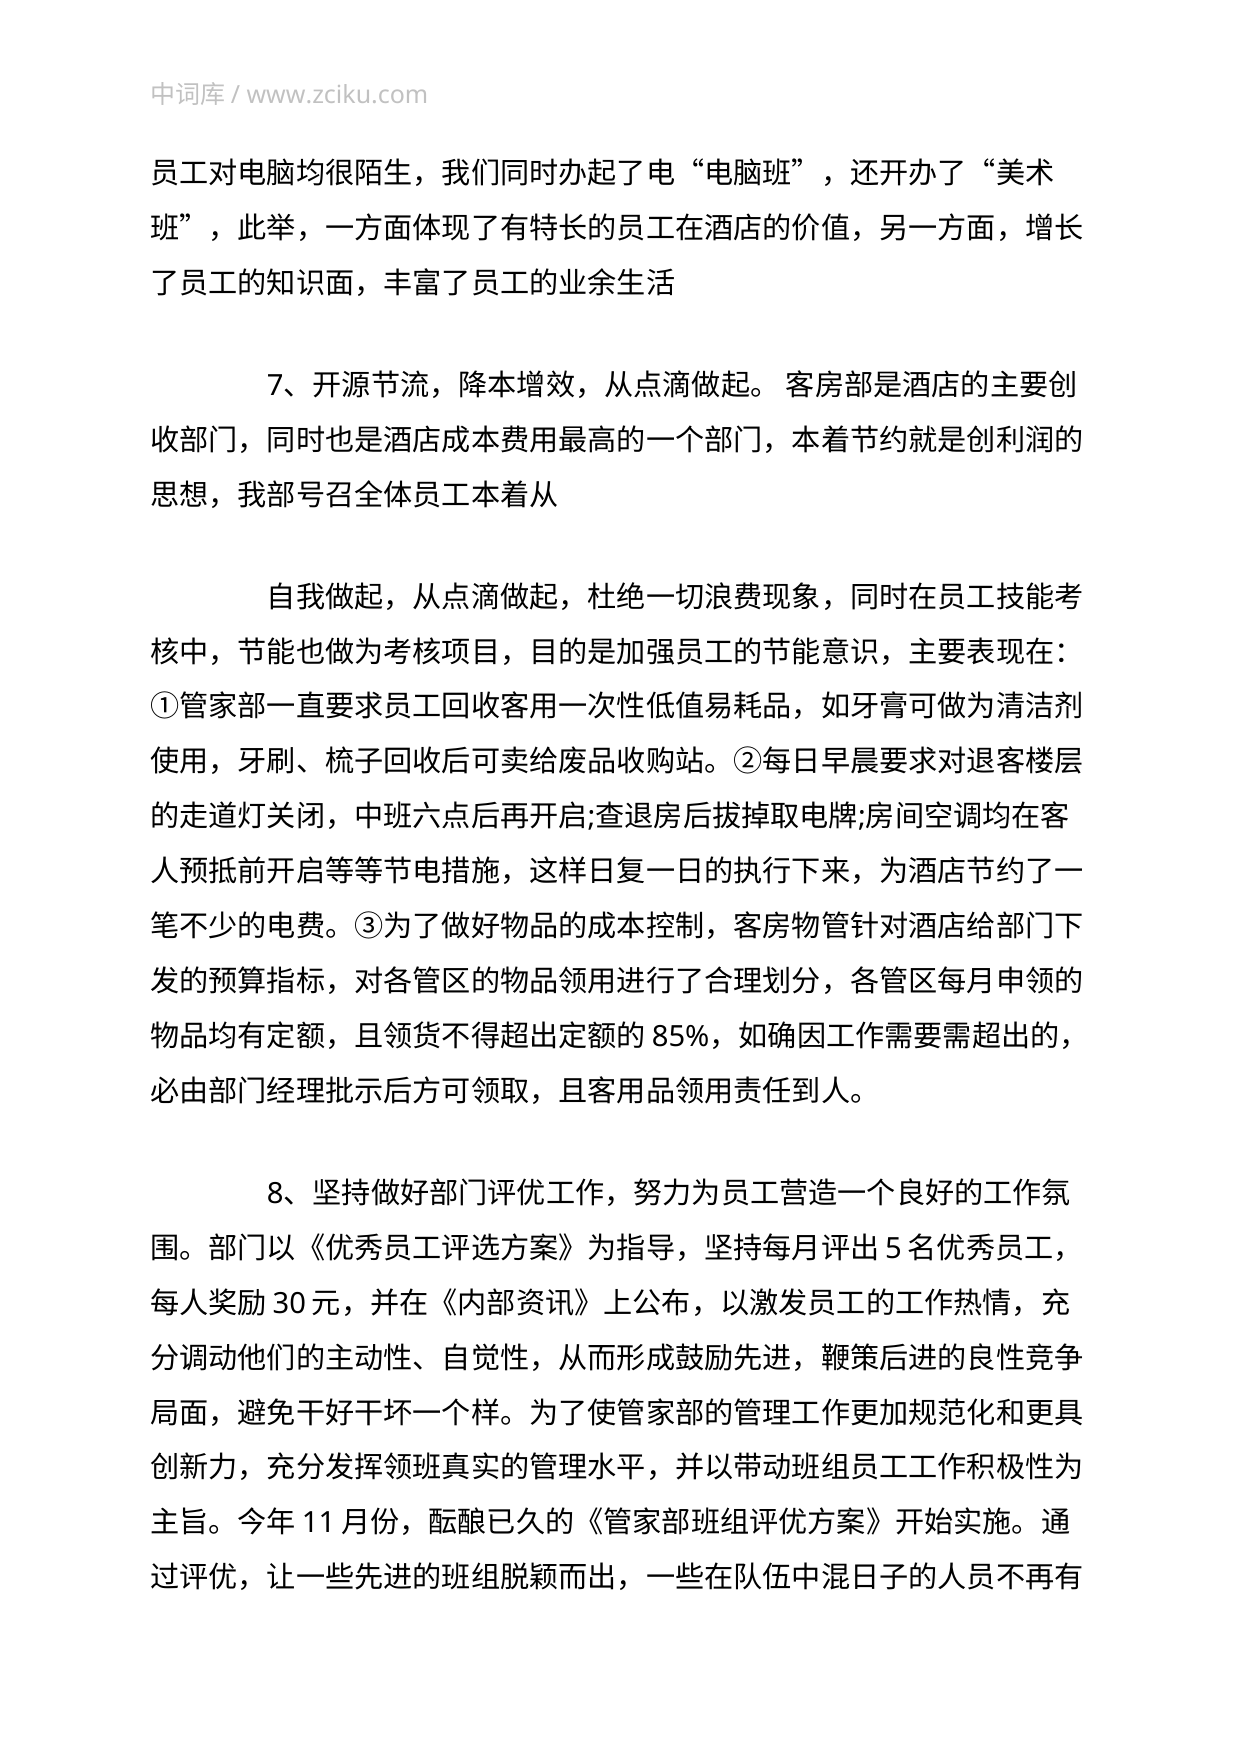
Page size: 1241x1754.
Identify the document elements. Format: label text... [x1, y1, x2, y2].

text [150, 150, 1090, 302]
text 自我做起，从点滴做起，杜绝一切浪费现象，同时在员工技能考核中，节能也做为考核项目，目的是加强员工的节能意识，主要表现在： ①管家部一直要求员工回收客用一次性低值易耗品，如牙膏可做为清洁剂使用，牙刷、梳子回收后可卖给废品收购站。②每日早晨要求对退客楼层的走道灯关闭，中班六点后再开启;查退房后拔掉取电牌;房间空调均在客人预抵前开启等等节电措施，这样日复一日的执行下来，为酒店节约了一笔不少的电费。③为了做好物品的成本控制，客房物管针对酒店给部门下发的预算指标，对各管区的物品领用进行了合理划分，各管区每月申领的物品均有定额，且领货不得超出定额的85%，如确因工作需要需超出的，必由部门经理批示后方可领取，且客用品领用责任到人。 [150, 573, 1090, 1110]
text 7、开源节流，降本增效，从点滴做起。 客房部是酒店的主要创收部门，同时也是酒店成本费用最高的一个部门，本着节约就是创利润的思想，我部号召全体员工本着从 [150, 362, 1090, 514]
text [150, 1169, 1090, 1596]
